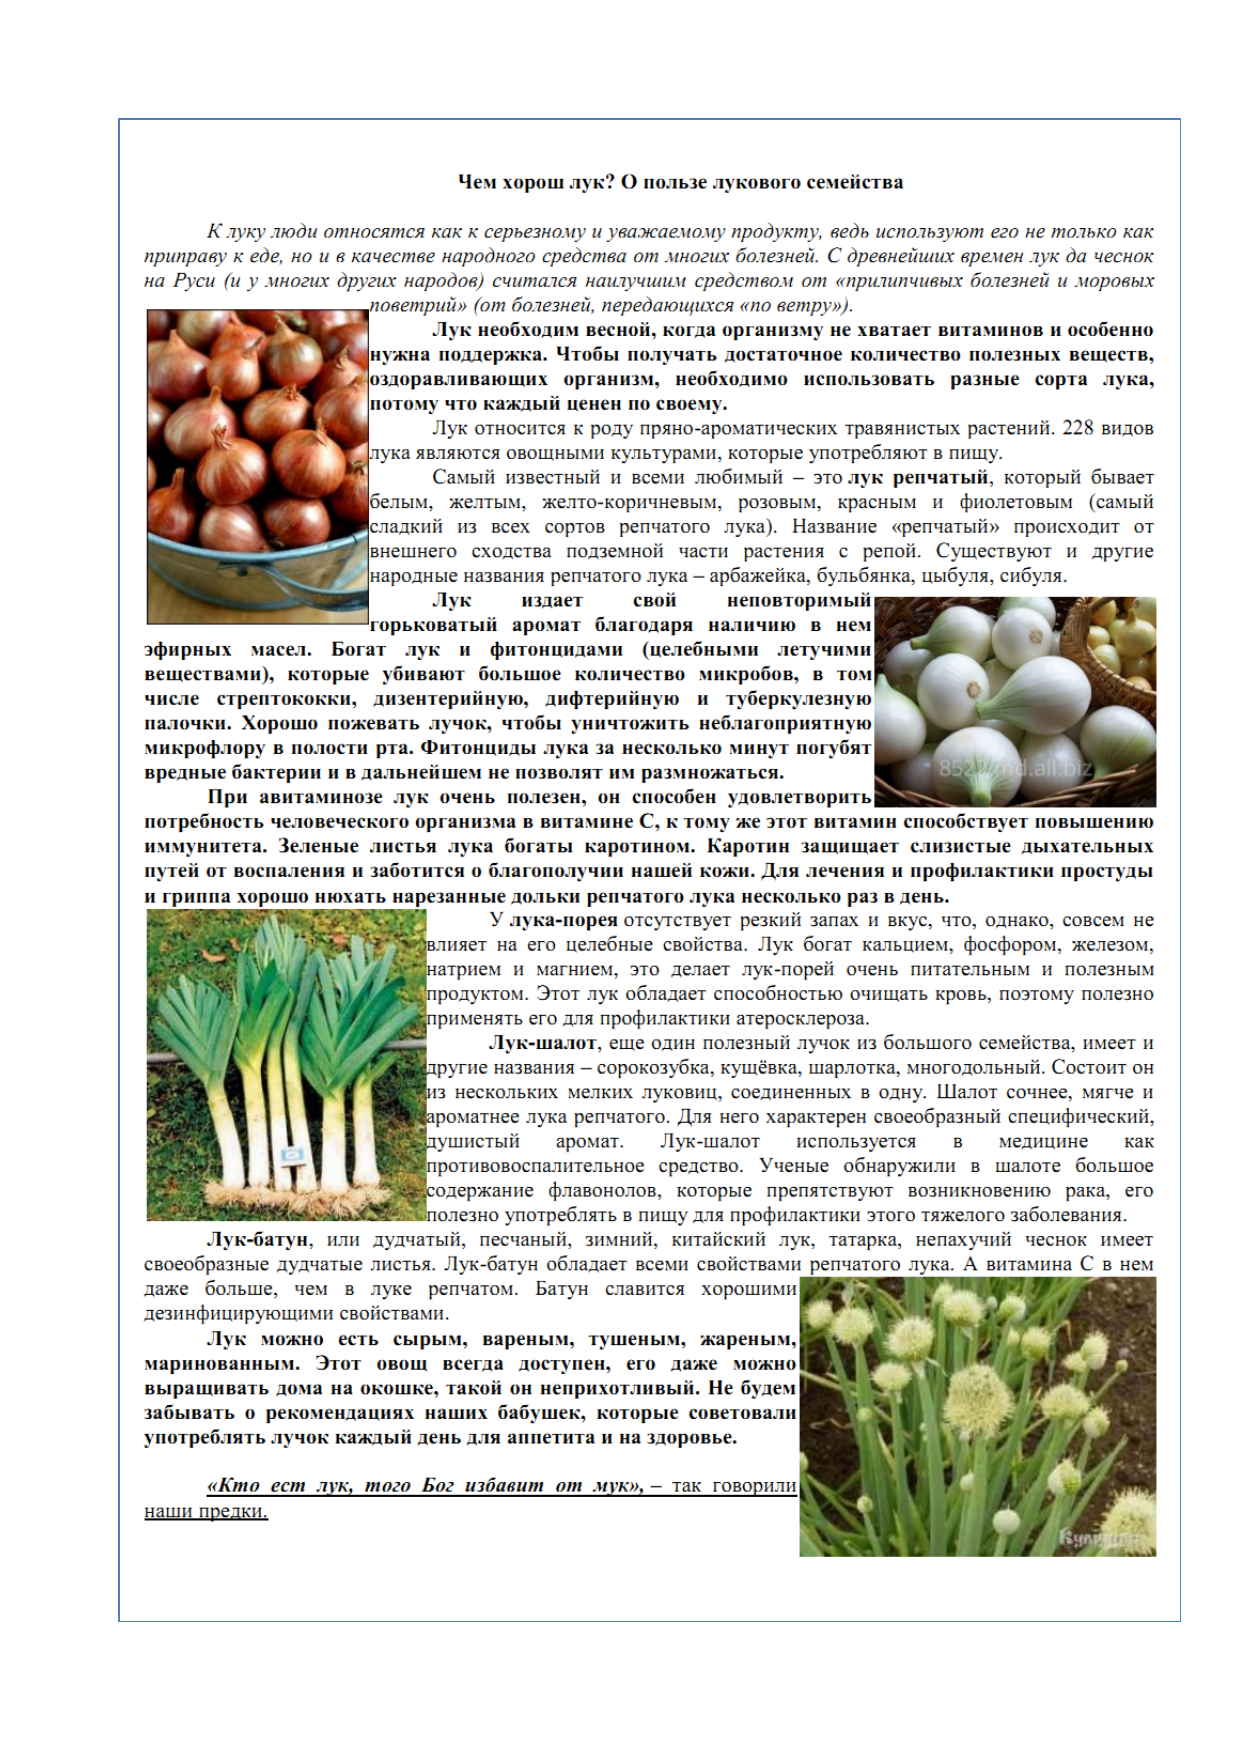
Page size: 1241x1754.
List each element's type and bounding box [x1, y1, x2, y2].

picture [120, 120, 1180, 1621]
